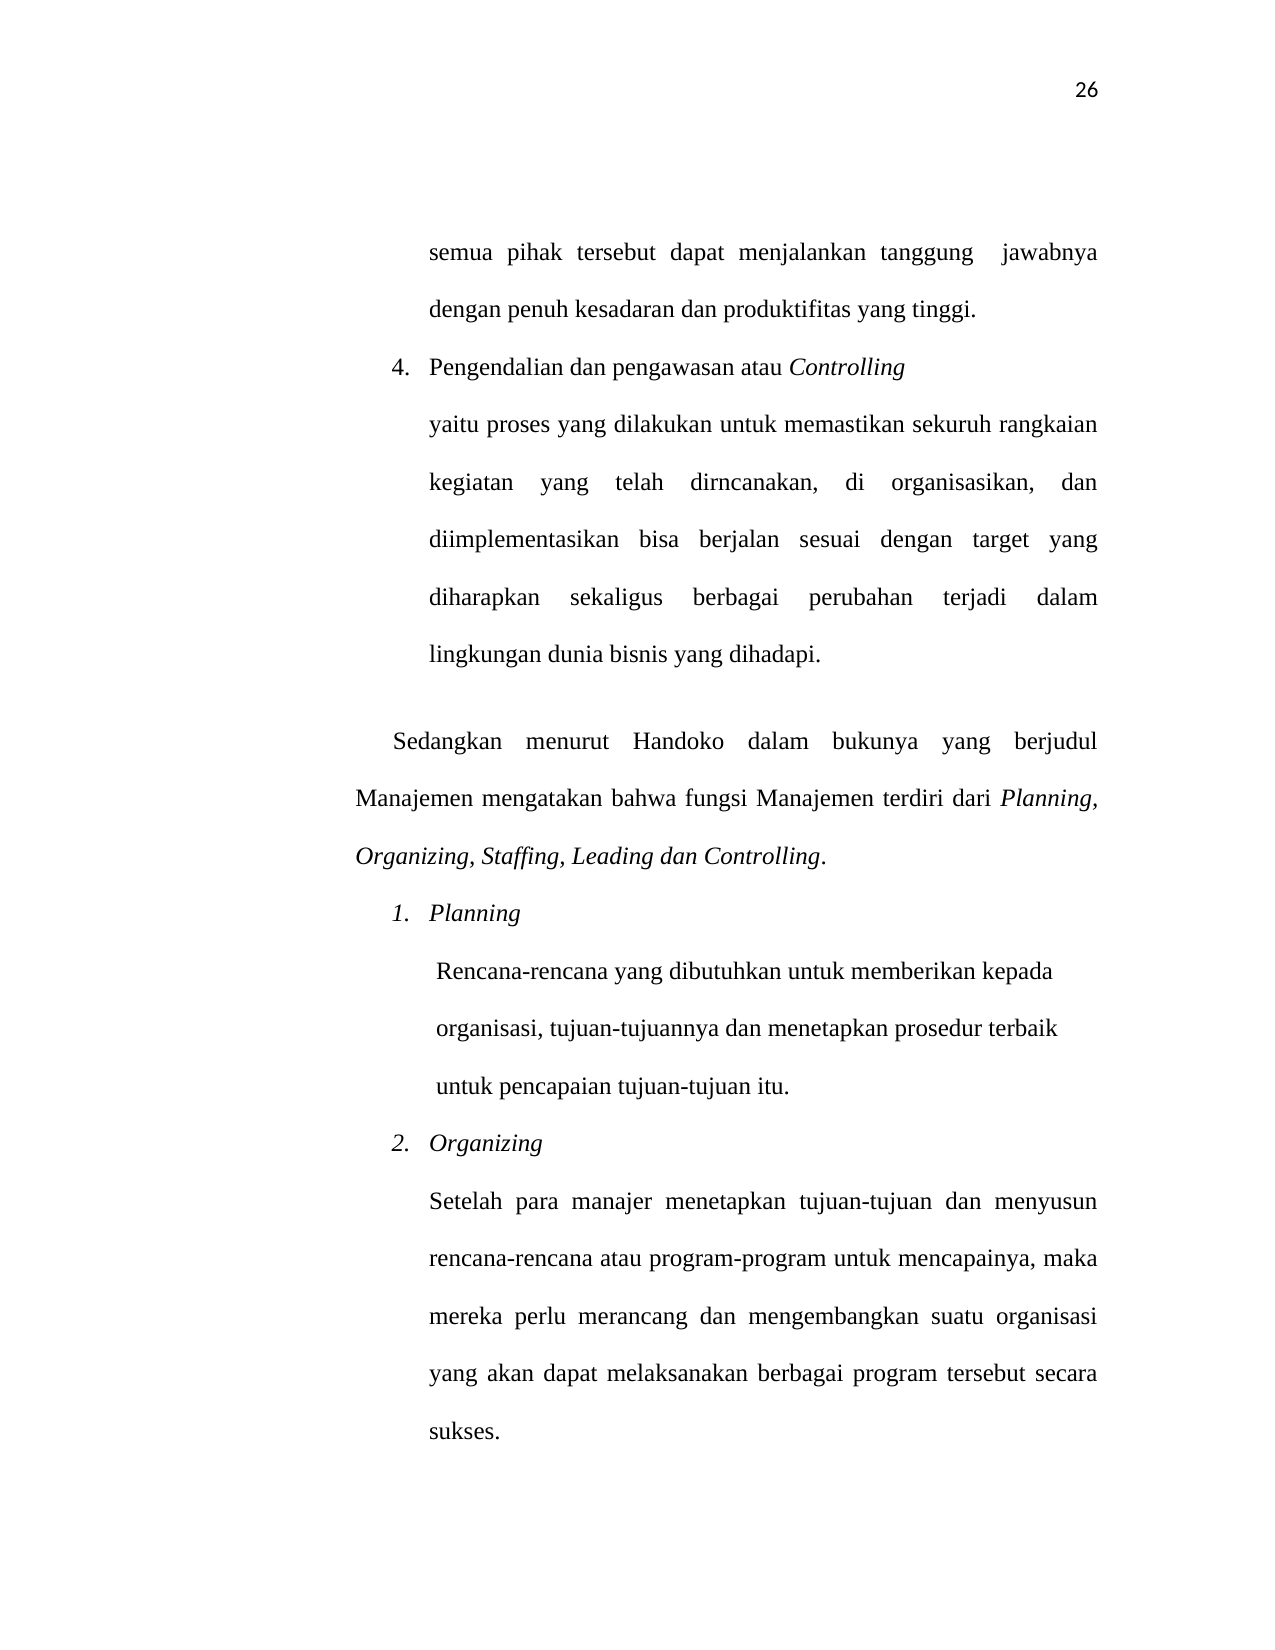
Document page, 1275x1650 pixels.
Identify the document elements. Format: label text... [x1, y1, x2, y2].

list organisasi, tujuan-tujuannya dan menetapkan prosedur terbaik [436, 1013, 1098, 1042]
list Pengendalian dan pengawasan atau Controlling [391, 352, 1098, 381]
list yaitu proses yang dilakukan untuk memastikan sekuruh rangkaian kegiatan yang telah dirncanakan, di organisasikan, dan diimplementasikan bisa berjalan sesuai dengan target yang diharapkan sekaligus berbagai perubahan terjadi dalam lingkungan dunia bisnis yang dihadapi. [429, 409, 1098, 668]
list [429, 237, 1098, 323]
list Rencana-rencana yang dibutuhkan untuk memberikan kepada [436, 956, 1098, 984]
list Sedangkan menurut Handoko dalam bukunya yang berjudul Manajemen mengatakan bahwa fungsi Manajemen terdiri dari Planning, Organizing, Staffing, Leading dan Controlling. [355, 726, 1098, 869]
list Organizing [391, 1128, 1098, 1157]
list Planning [391, 898, 1098, 927]
list Setelah para manajer menetapkan tujuan-tujuan dan menyusun rencana-rencana atau program-program untuk mencapainya, maka mereka perlu merancang dan mengembangkan suatu organisasi yang akan dapat melaksanakan berbagai program tersebut secara sukses. [429, 1186, 1098, 1444]
list untuk pencapaian tujuan-tujuan itu. [436, 1071, 1098, 1099]
